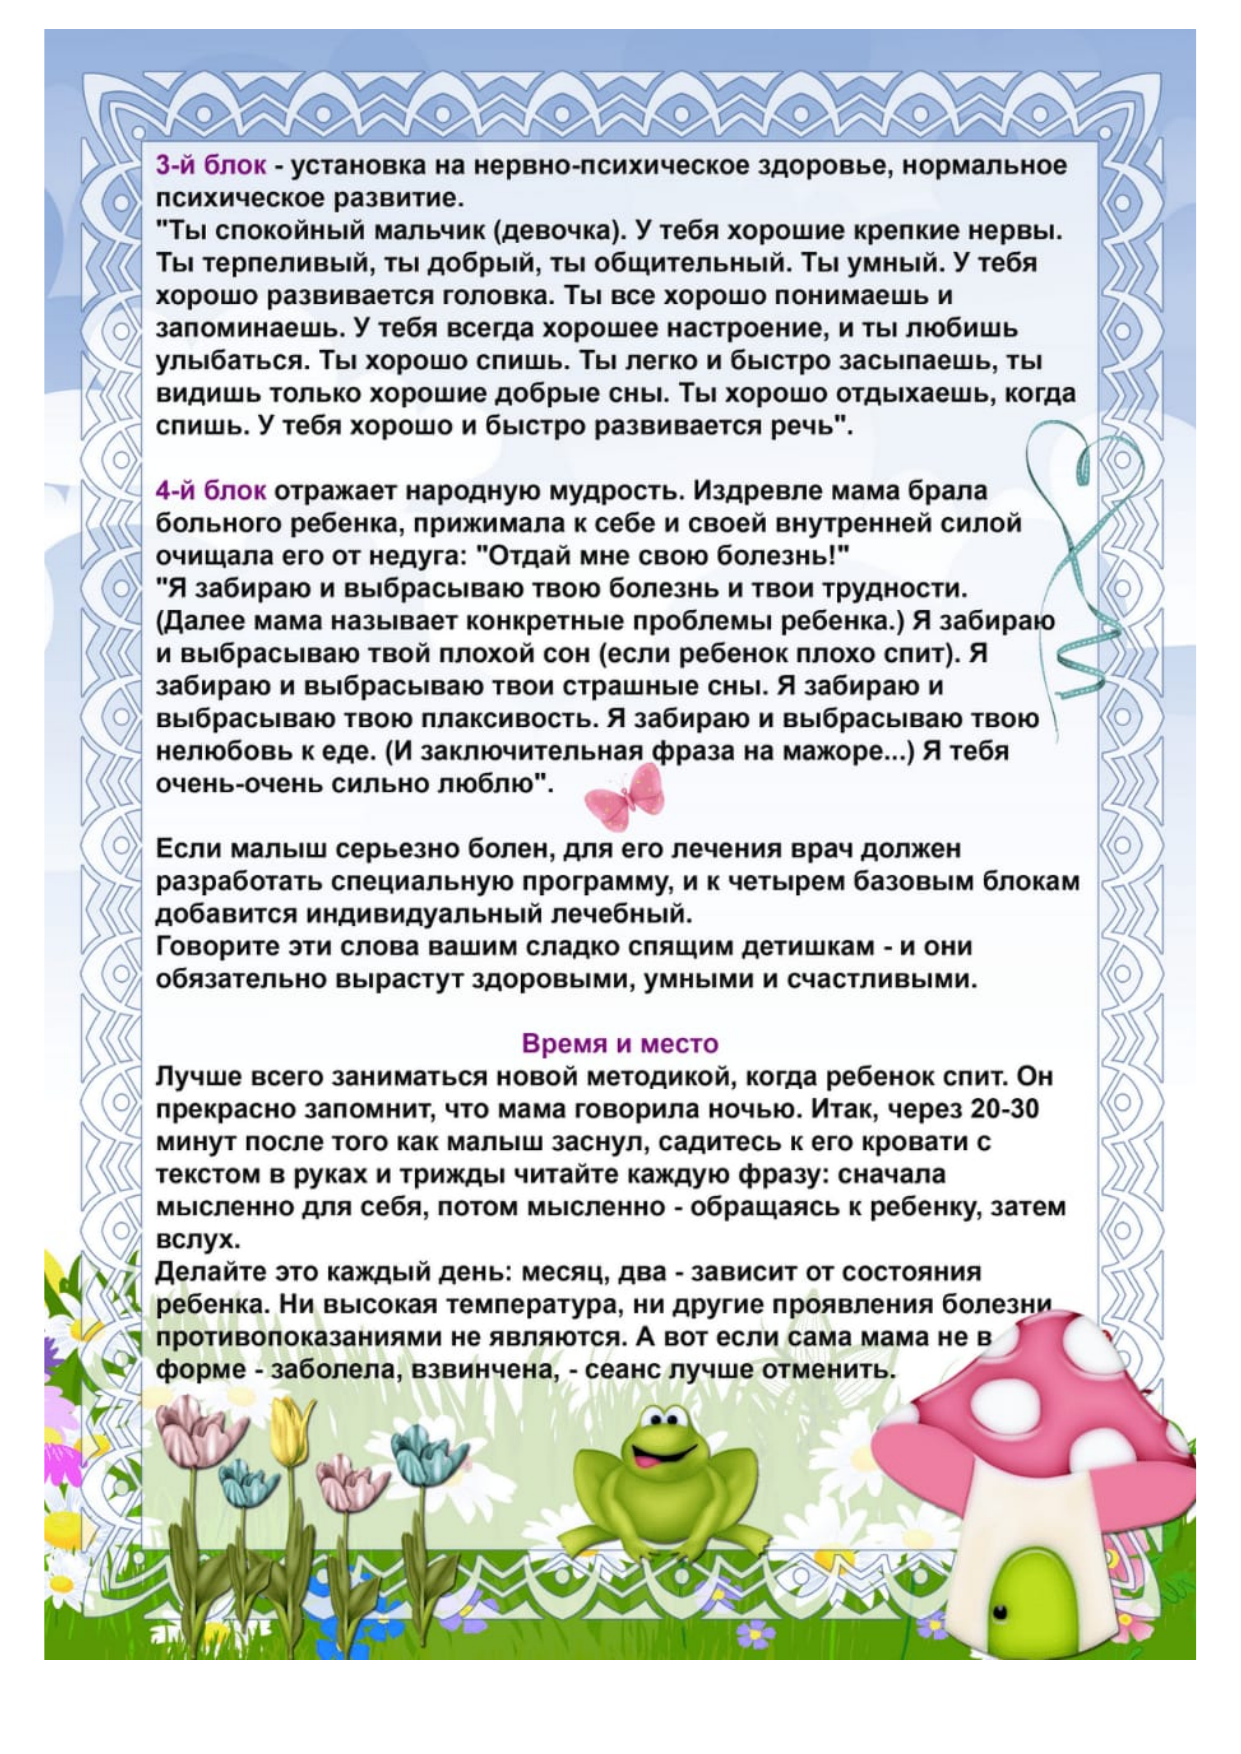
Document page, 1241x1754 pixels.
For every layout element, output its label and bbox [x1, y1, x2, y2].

picture [44, 29, 1197, 1660]
